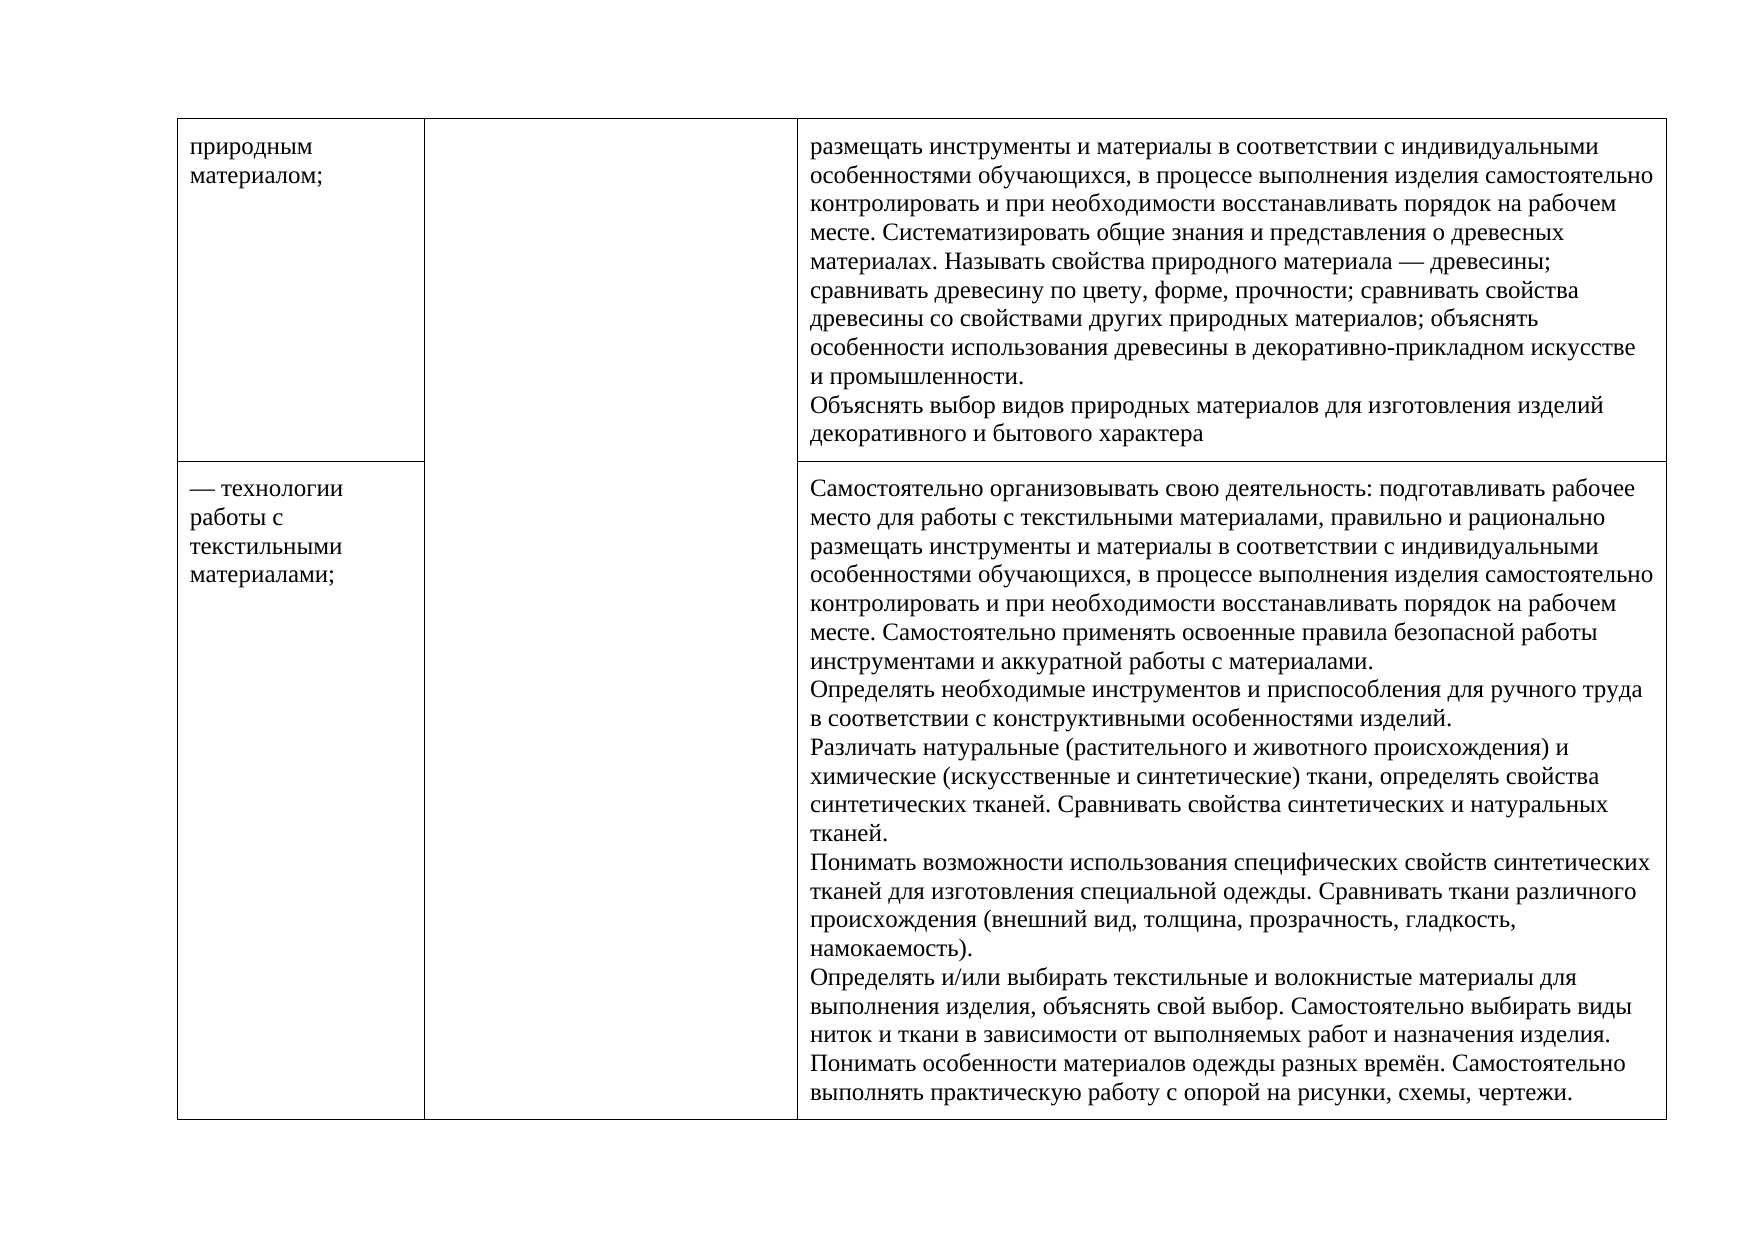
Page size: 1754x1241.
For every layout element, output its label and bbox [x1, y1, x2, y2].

table_cell [798, 119, 1666, 461]
table_cell [178, 462, 424, 1119]
table_cell [798, 462, 1666, 1119]
table_cell [178, 119, 424, 461]
